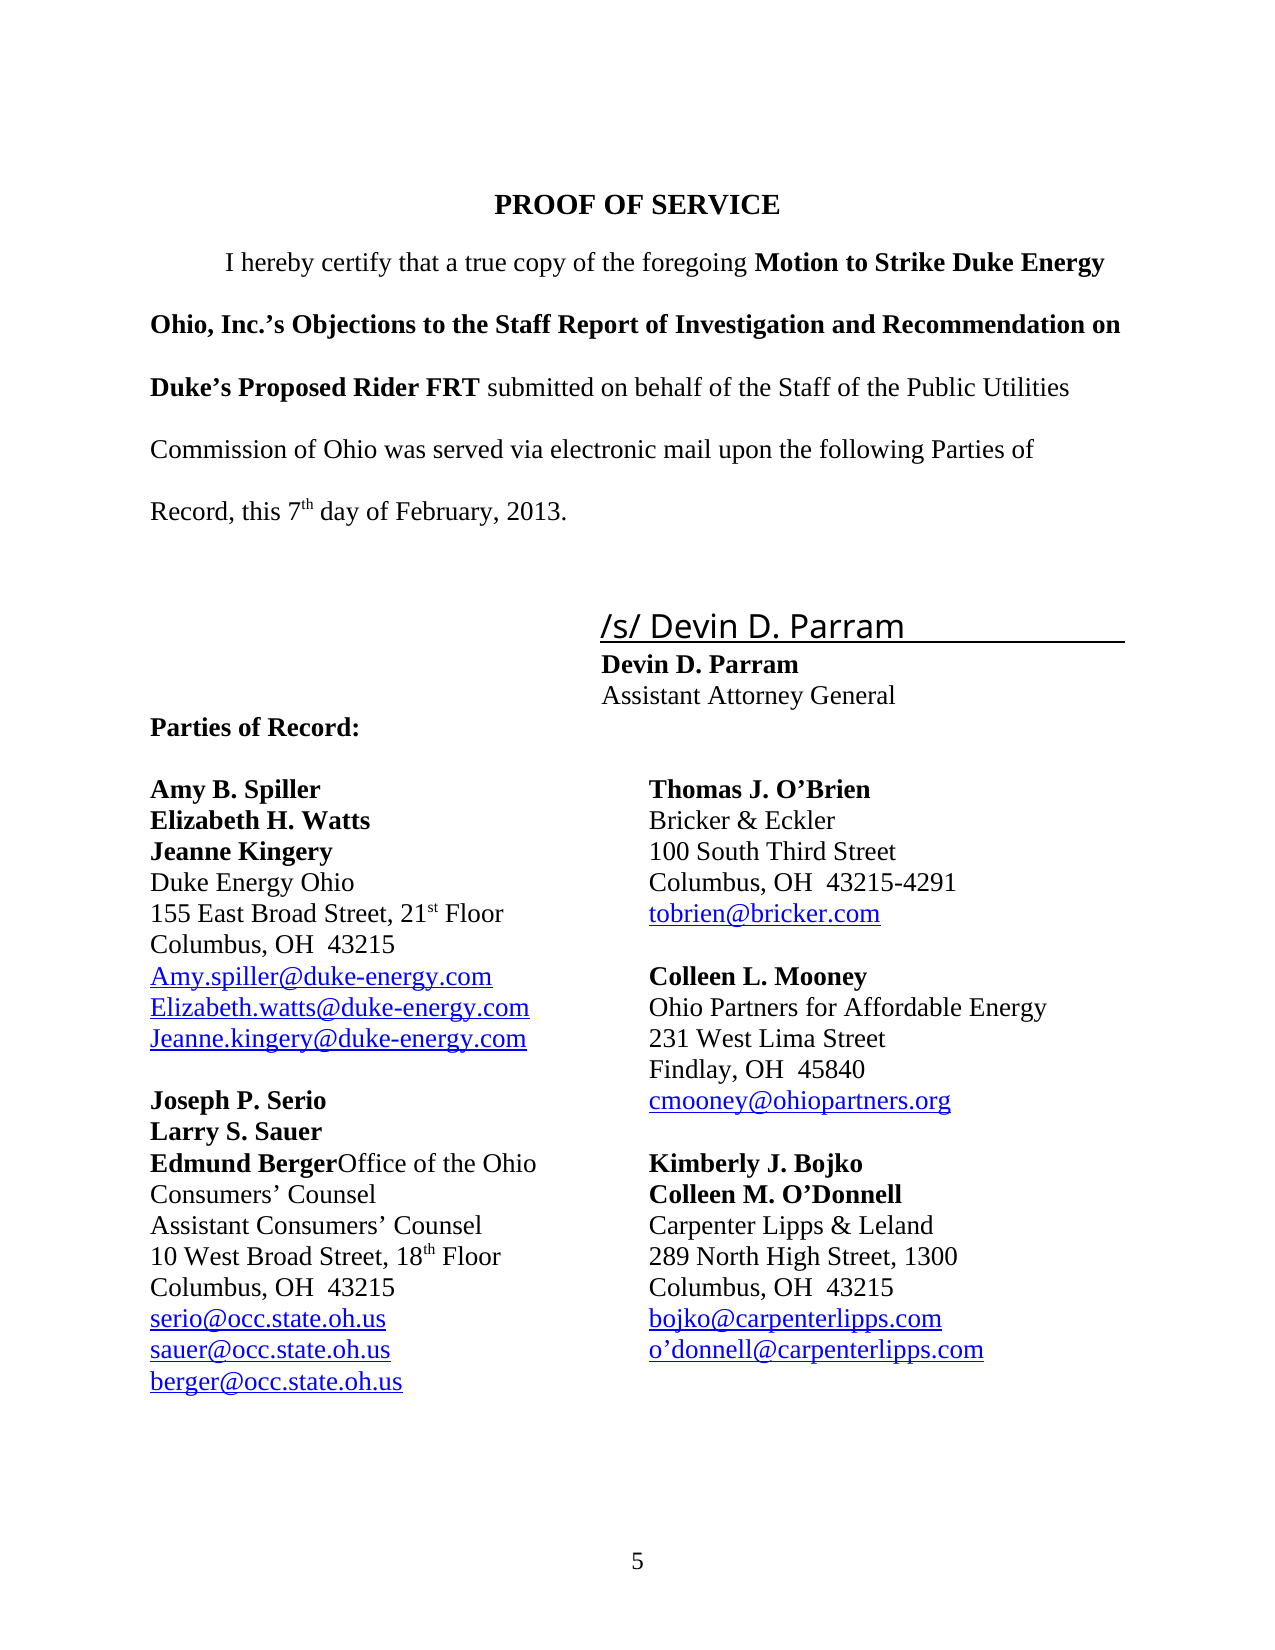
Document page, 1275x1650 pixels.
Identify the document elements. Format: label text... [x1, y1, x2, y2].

text Devin D. Parram [601, 648, 1125, 679]
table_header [139, 773, 637, 1489]
text Assistant Attorney General [601, 679, 1125, 711]
subtitle PROOF OF SERVICE [150, 187, 1125, 221]
text I hereby certify that a true copy of the foregoing Motion to Strike Duke Energy Ohio, Inc.’s Objections to the Staff Report of Investigation and Recommendation on Duke’s Proposed Rider FRT submitted on behalf of the Staff of the Public Utilities Commission of Ohio was served via electronic mail upon the following Parties of Record, this 7th day of February, 2013. [150, 246, 1125, 526]
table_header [638, 773, 1136, 1489]
text Parties of Record: [150, 711, 1125, 742]
text /s/ Devin D. Parram [600, 603, 1125, 641]
